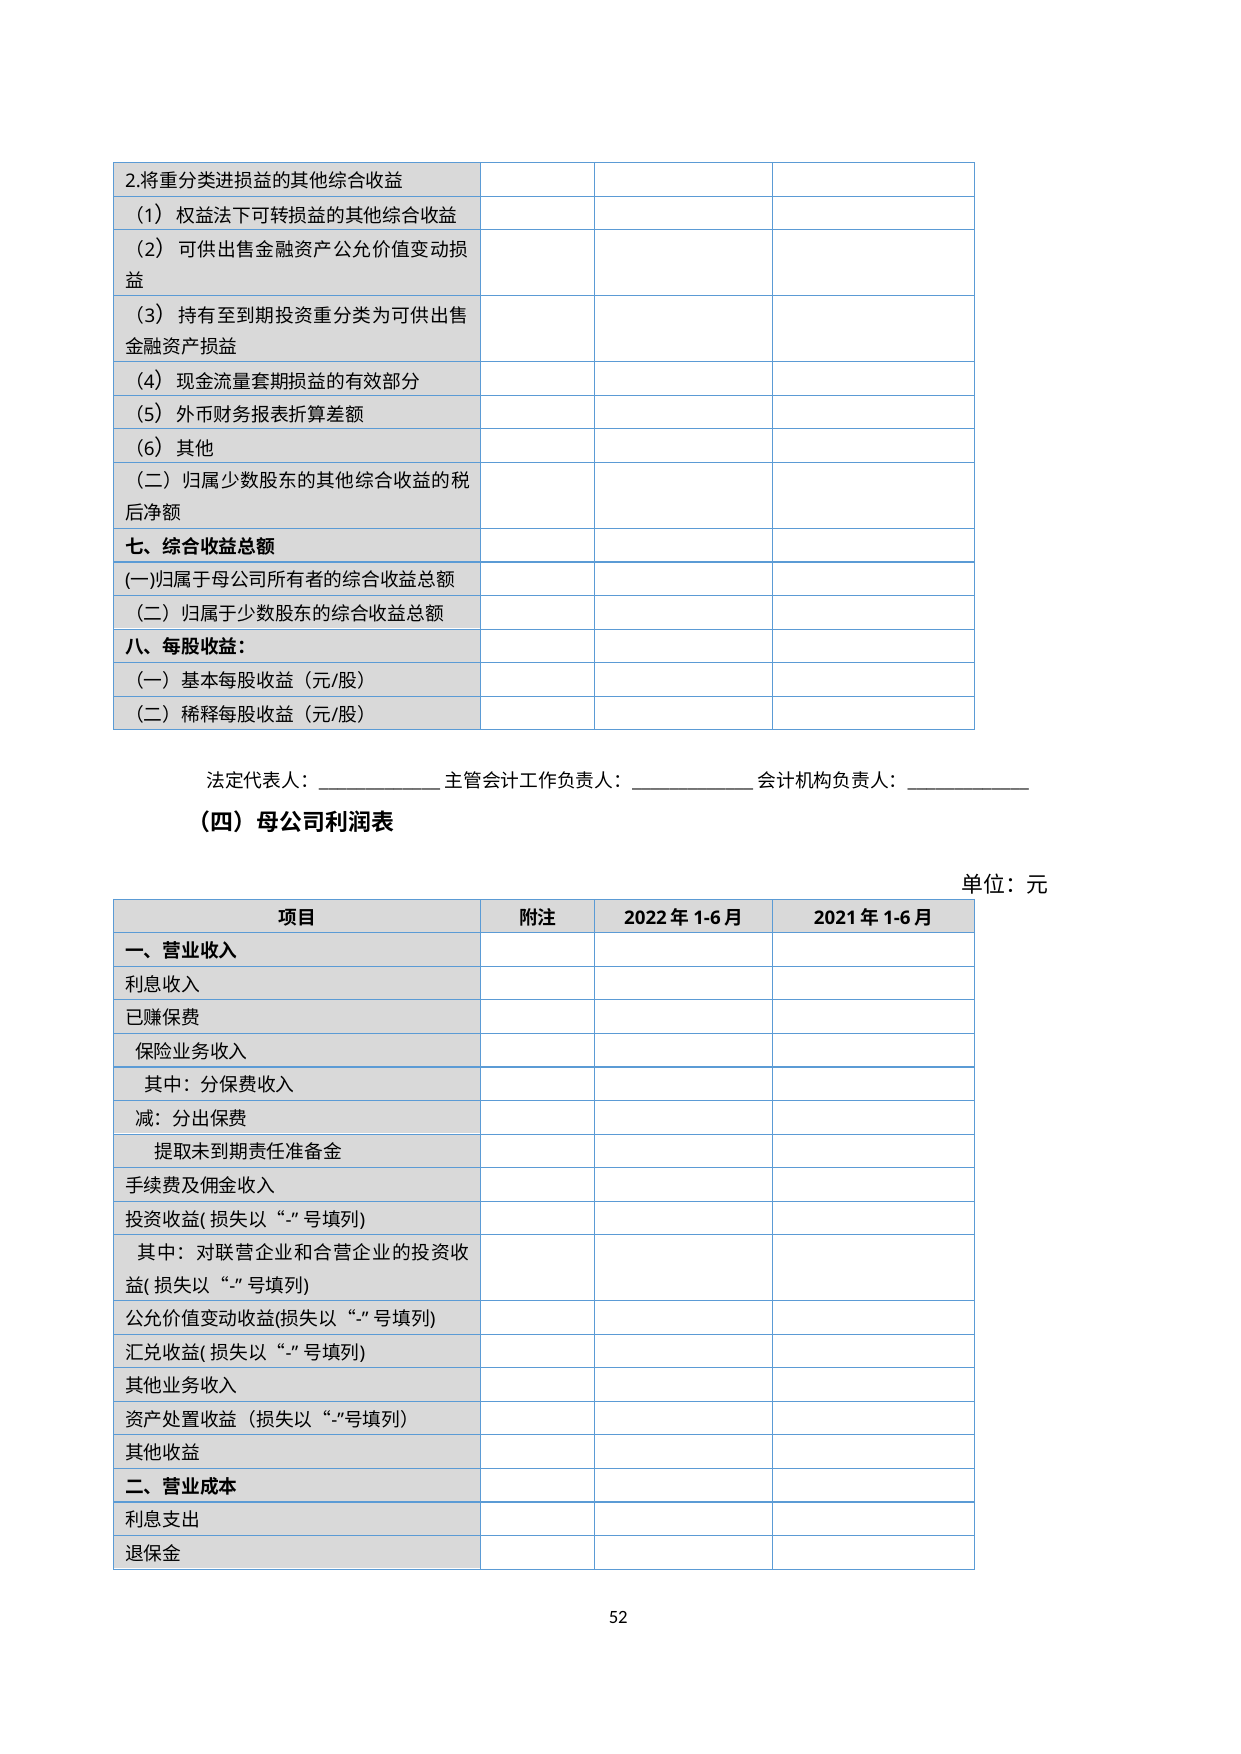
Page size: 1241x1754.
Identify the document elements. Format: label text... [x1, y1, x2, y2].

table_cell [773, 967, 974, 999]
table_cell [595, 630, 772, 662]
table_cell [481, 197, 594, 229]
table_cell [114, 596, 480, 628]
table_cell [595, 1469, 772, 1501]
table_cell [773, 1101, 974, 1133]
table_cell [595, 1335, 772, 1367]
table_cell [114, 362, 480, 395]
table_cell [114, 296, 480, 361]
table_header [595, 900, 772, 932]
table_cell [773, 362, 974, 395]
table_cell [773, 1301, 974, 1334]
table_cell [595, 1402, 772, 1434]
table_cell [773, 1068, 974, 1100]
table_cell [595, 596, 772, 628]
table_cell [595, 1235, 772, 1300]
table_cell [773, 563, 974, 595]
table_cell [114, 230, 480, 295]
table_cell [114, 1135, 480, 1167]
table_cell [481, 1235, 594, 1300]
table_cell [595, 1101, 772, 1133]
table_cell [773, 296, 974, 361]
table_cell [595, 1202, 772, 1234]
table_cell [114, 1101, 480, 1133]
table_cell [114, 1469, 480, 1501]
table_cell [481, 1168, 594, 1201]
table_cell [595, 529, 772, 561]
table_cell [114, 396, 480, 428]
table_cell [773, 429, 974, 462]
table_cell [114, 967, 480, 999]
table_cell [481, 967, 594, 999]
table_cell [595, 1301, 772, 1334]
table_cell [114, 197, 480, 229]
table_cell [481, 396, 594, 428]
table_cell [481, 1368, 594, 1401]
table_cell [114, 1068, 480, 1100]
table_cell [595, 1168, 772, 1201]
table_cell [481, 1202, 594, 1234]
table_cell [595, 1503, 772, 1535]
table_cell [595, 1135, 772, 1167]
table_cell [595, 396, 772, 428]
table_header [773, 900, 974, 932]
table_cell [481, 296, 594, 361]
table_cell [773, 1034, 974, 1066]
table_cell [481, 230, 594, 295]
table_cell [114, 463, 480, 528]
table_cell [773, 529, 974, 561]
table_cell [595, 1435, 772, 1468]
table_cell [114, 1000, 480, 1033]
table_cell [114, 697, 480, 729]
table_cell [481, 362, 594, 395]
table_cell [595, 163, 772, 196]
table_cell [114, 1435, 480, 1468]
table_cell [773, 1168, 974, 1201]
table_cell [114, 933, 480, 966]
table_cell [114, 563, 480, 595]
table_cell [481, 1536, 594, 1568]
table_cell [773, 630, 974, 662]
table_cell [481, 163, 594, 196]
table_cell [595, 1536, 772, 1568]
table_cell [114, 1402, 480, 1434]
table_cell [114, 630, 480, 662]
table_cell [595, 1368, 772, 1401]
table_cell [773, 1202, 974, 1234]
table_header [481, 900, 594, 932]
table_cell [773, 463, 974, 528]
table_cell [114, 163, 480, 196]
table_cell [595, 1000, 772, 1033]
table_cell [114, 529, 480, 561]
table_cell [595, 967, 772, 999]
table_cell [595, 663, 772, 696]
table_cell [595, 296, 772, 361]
subtitle （四）母公司利润表 [187, 806, 1048, 838]
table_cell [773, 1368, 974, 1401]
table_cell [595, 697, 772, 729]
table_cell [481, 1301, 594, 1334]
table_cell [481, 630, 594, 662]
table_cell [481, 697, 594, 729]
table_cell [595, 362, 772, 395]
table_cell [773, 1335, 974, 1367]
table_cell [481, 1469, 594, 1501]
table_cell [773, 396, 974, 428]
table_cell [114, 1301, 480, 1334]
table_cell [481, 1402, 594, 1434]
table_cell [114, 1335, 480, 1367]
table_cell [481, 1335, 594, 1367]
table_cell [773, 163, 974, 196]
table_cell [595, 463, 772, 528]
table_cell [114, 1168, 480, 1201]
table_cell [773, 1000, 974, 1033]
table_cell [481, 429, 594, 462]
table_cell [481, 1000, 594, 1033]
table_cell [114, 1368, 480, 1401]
text 法定代表人：_____________ 主管会计工作负责人：_____________ 会计机构负责人：_____________ [187, 763, 1048, 795]
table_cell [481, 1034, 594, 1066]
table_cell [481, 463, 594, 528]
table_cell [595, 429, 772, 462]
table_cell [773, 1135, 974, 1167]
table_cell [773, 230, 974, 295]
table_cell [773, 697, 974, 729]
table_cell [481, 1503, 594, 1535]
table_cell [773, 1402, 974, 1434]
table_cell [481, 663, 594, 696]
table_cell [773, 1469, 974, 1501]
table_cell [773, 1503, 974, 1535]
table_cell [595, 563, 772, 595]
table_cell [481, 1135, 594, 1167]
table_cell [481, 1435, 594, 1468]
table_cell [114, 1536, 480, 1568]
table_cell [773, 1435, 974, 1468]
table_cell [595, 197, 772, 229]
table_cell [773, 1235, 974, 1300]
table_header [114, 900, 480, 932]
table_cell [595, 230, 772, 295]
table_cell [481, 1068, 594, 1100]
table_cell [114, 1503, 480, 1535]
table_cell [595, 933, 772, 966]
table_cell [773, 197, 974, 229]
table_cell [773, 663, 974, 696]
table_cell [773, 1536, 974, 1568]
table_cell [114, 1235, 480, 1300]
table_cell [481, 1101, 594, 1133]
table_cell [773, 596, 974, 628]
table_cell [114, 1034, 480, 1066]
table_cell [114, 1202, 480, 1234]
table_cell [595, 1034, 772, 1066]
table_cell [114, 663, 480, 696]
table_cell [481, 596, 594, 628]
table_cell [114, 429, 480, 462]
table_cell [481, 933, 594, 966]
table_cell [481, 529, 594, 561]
text 单位：元 [887, 866, 1048, 899]
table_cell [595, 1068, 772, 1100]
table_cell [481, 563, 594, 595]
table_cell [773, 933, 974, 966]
